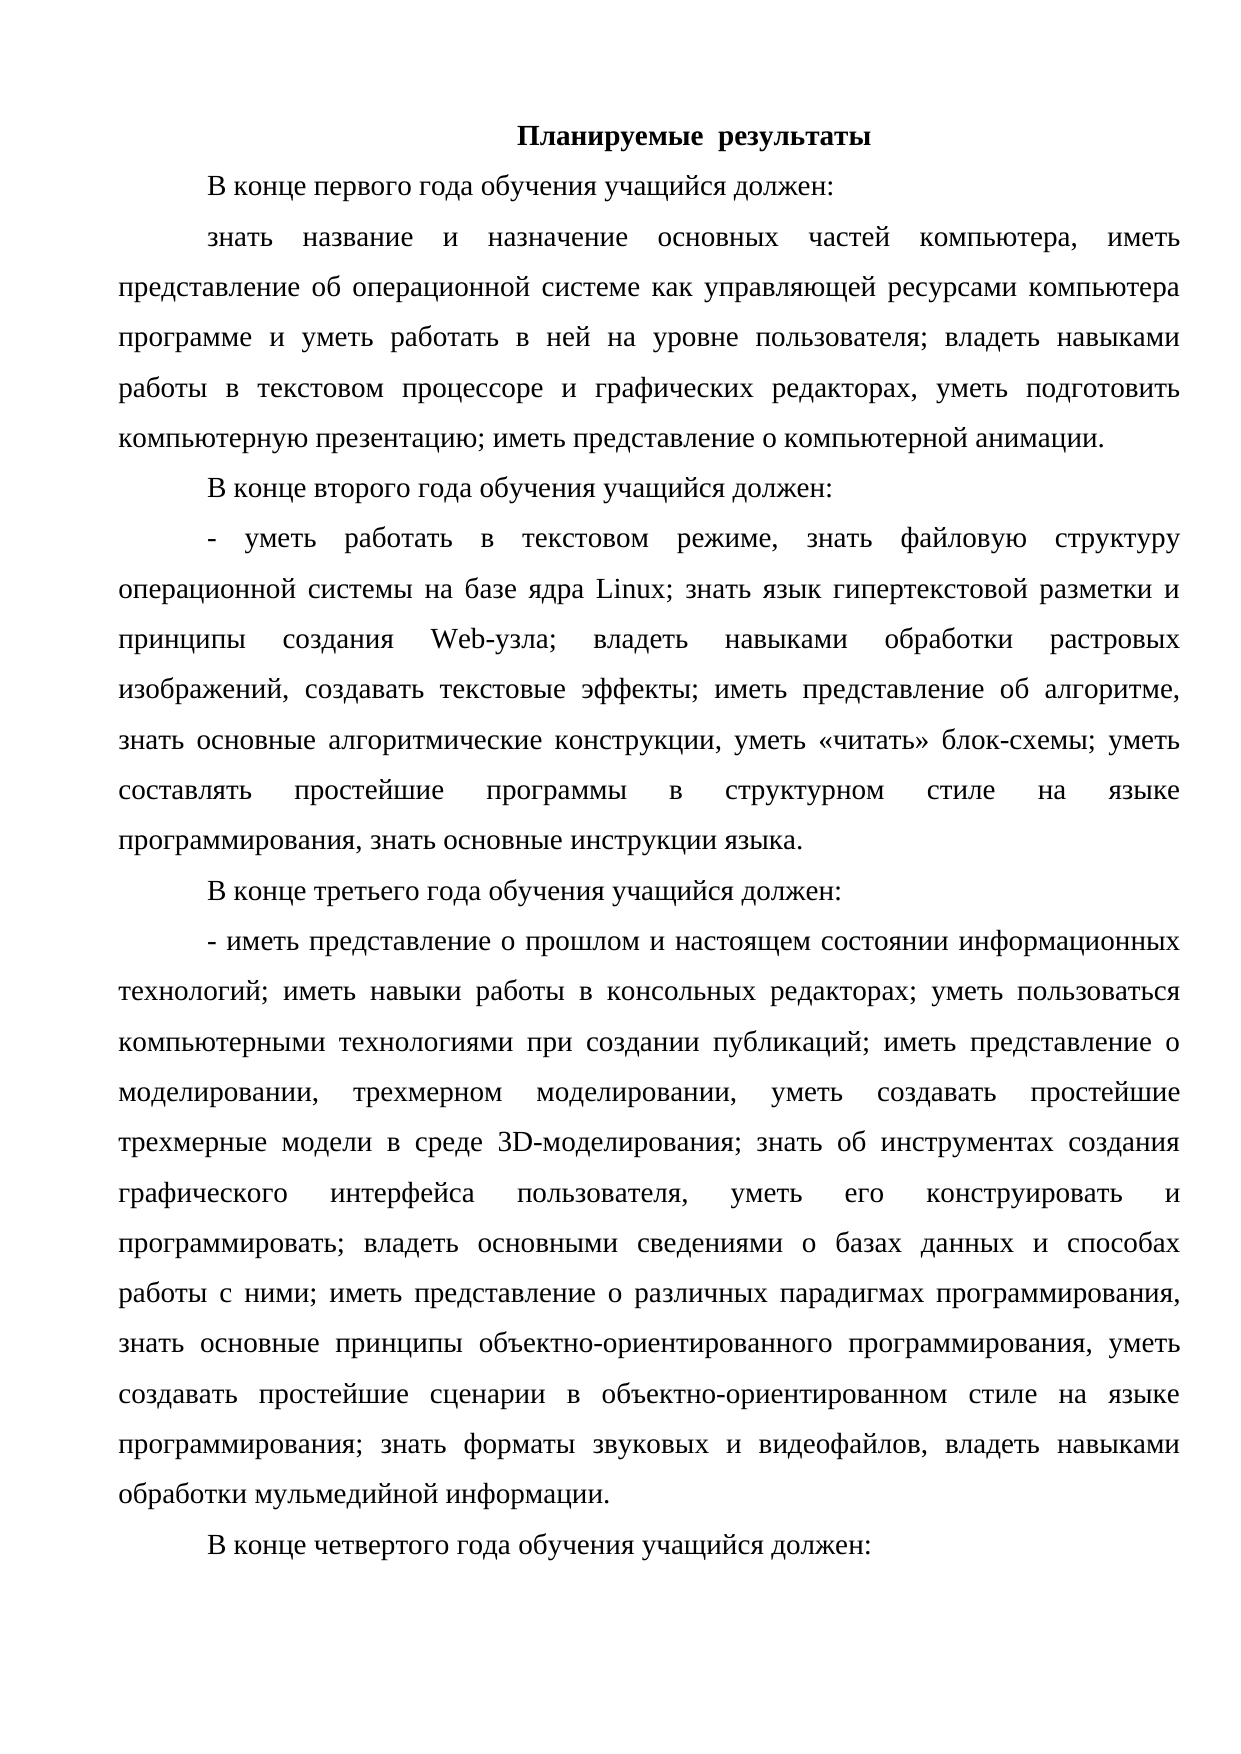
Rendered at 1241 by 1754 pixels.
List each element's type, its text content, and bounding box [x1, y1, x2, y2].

text В конце третьего года обучения учащийся должен: [118, 873, 1181, 906]
text В конце второго года обучения учащийся должен: [118, 470, 1181, 504]
text - иметь представление о прошлом и настоящем состоянии информационных технологий; иметь навыки работы в консольных редакторах; уметь пользоваться компьютерными технологиями при создании публикаций; иметь представление о моделировании, трехмерном моделировании, уметь создавать простейшие трехмерные модели в среде 3D-моделирования; знать об инструментах создания графического интерфейса пользователя, уметь его конструировать и программировать; владеть основными сведениями о базах данных и способах работы с ними; иметь представление о различных парадигмах программирования, знать основные принципы объектно-ориентированного программирования, уметь создавать простейшие сценарии в объектно-ориентированном стиле на языке программирования; знать форматы звуковых и видеофайлов, владеть навыками обработки мульмедийной информации. [118, 923, 1181, 1510]
text - уметь работать в текстовом режиме, знать файловую структуру операционной системы на базе ядра Linux; знать язык гипертекстовой разметки и принципы создания Web-узла; владеть навыками обработки растровых изображений, создавать текстовые эффекты; иметь представление об алгоритме, знать основные алгоритмические конструкции, уметь «читать» блок-схемы; уметь составлять простейшие программы в структурном стиле на языке программирования, знать основные инструкции языка. [118, 521, 1181, 856]
text В конце первого года обучения учащийся должен: [118, 168, 1181, 202]
text В конце четвертого года обучения учащийся должен: [118, 1527, 1181, 1560]
text знать название и назначение основных частей компьютера, иметь представление об операционной системе как управляющей ресурсами компьютера программе и уметь работать в ней на уровне пользователя; владеть навыками работы в текстовом процессоре и графических редакторах, уметь подготовить компьютерную презентацию; иметь представление о компьютерной анимации. [118, 219, 1181, 453]
text Планируемые результаты [118, 118, 1181, 152]
